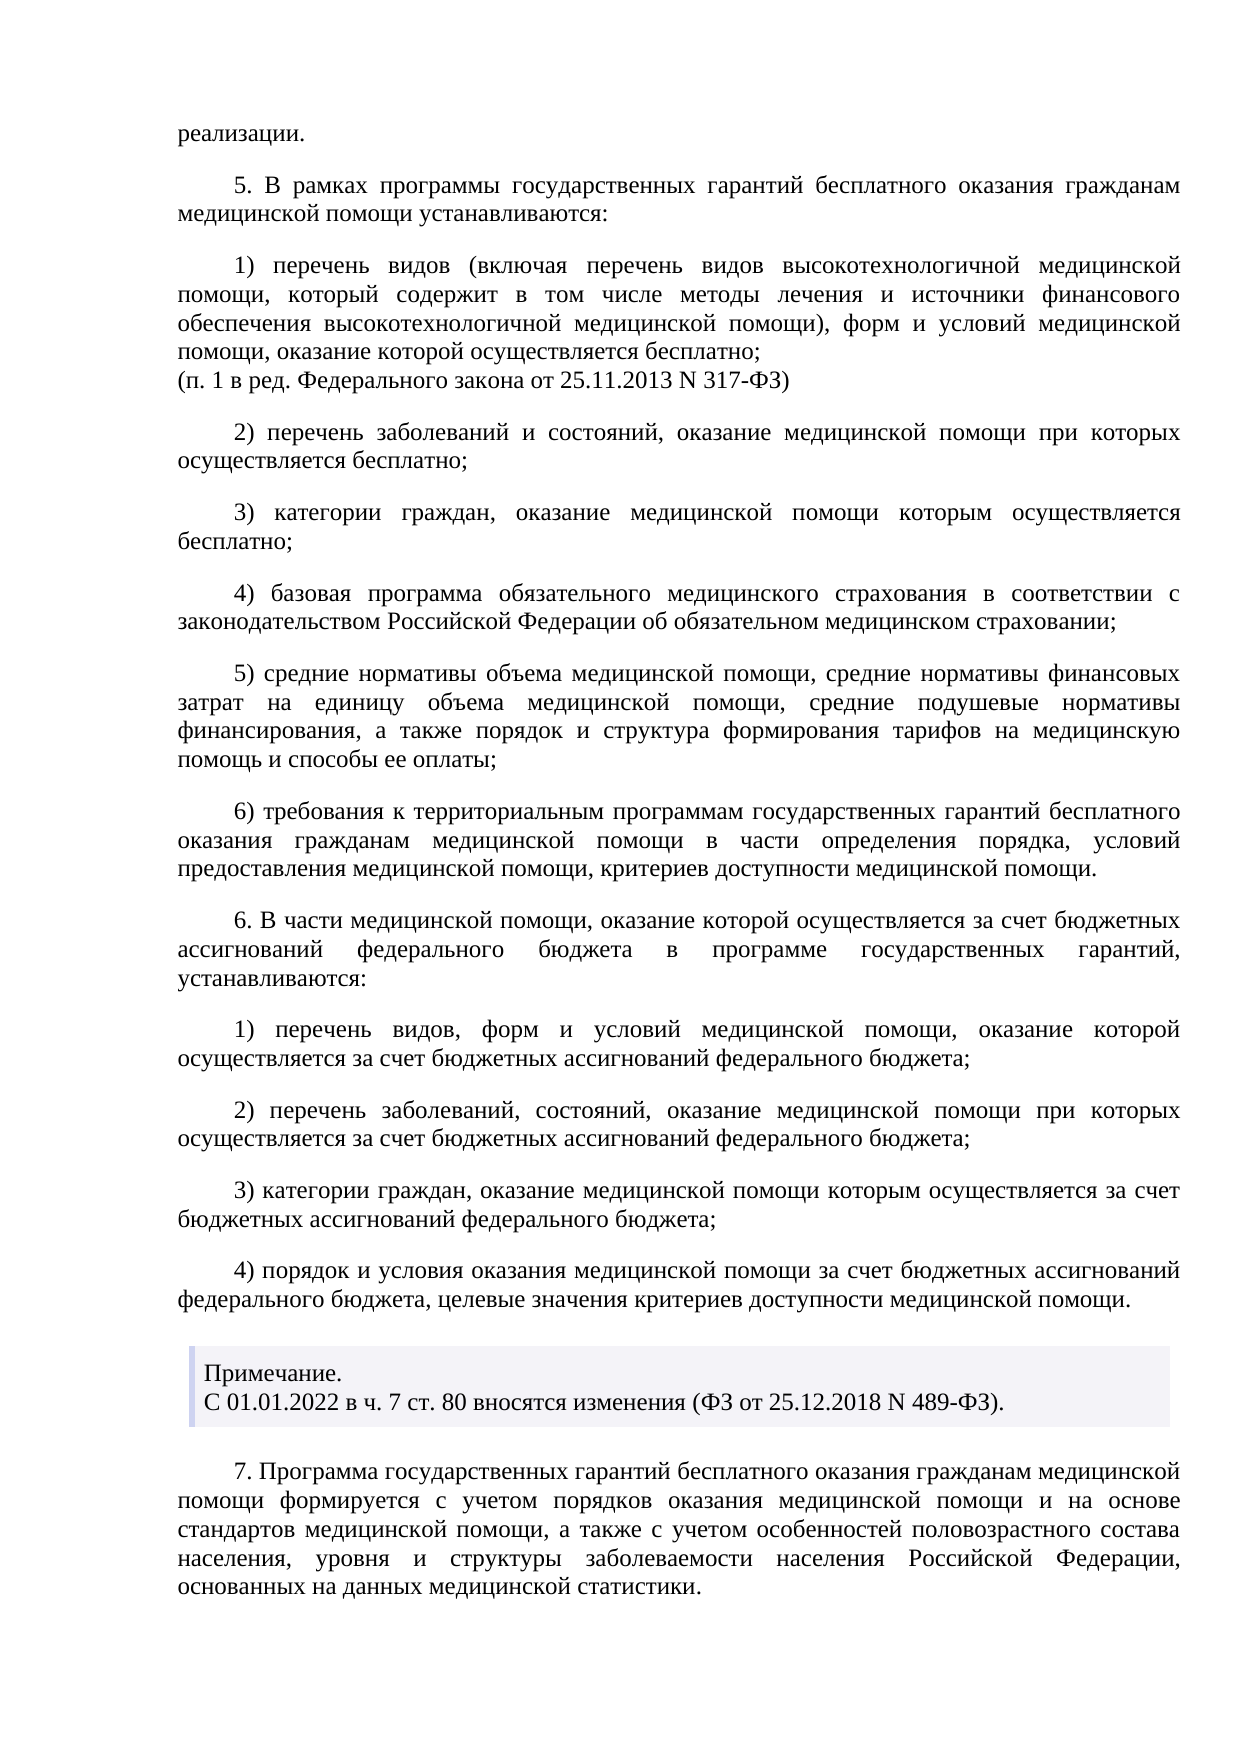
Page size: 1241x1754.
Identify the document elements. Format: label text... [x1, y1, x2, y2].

text 3) категории граждан, оказание медицинской помощи которым осуществляется бесплатно; [177, 497, 1181, 555]
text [177, 118, 1181, 147]
text 5. В рамках программы государственных гарантий бесплатного оказания гражданам медицинской помощи устанавливаются: [177, 170, 1181, 227]
text 5) средние нормативы объема медицинской помощи, средние нормативы финансовых затрат на единицу объема медицинской помощи, средние подушевые нормативы финансирования, а также порядок и структура формирования тарифов на медицинскую помощь и способы ее оплаты; [177, 658, 1181, 773]
text 6. В части медицинской помощи, оказание которой осуществляется за счет бюджетных ассигнований федерального бюджета в программе государственных гарантий, устанавливаются: [177, 905, 1181, 991]
text 1) перечень видов, форм и условий медицинской помощи, оказание которой осуществляется за счет бюджетных ассигнований федерального бюджета; [177, 1014, 1181, 1072]
text (п. 1 в ред. Федерального закона от 25.11.2013 N 317-ФЗ) [177, 365, 1181, 394]
text 7. Программа государственных гарантий бесплатного оказания гражданам медицинской помощи формируется с учетом порядков оказания медицинской помощи и на основе стандартов медицинской помощи, а также с учетом особенностей половозрастного состава населения, уровня и структуры заболеваемости населения Российской Федерации, основанных на данных медицинской статистики. [177, 1456, 1181, 1600]
text 2) перечень заболеваний и состояний, оказание медицинской помощи при которых осуществляется бесплатно; [177, 417, 1181, 474]
text 4) порядок и условия оказания медицинской помощи за счет бюджетных ассигнований федерального бюджета, целевые значения критериев доступности медицинской помощи. [177, 1256, 1181, 1313]
text 4) базовая программа обязательного медицинского страхования в соответствии с законодательством Российской Федерации об обязательном медицинском страховании; [177, 578, 1181, 635]
table_header Примечание. С 01.01.2022 в ч. 7 ст. 80 вносятся изменения (ФЗ от 25.12.2018 N 489-ФЗ). [195, 1346, 1163, 1427]
text 6) требования к территориальным программам государственных гарантий бесплатного оказания гражданам медицинской помощи в части определения порядка, условий предоставления медицинской помощи, критериев доступности медицинской помощи. [177, 796, 1181, 882]
text 1) перечень видов (включая перечень видов высокотехнологичной медицинской помощи, который содержит в том числе методы лечения и источники финансового обеспечения высокотехнологичной медицинской помощи), форм и условий медицинской помощи, оказание которой осуществляется бесплатно; [177, 250, 1181, 365]
text 3) категории граждан, оказание медицинской помощи которым осуществляется за счет бюджетных ассигнований федерального бюджета; [177, 1175, 1181, 1233]
text 2) перечень заболеваний, состояний, оказание медицинской помощи при которых осуществляется за счет бюджетных ассигнований федерального бюджета; [177, 1095, 1181, 1152]
